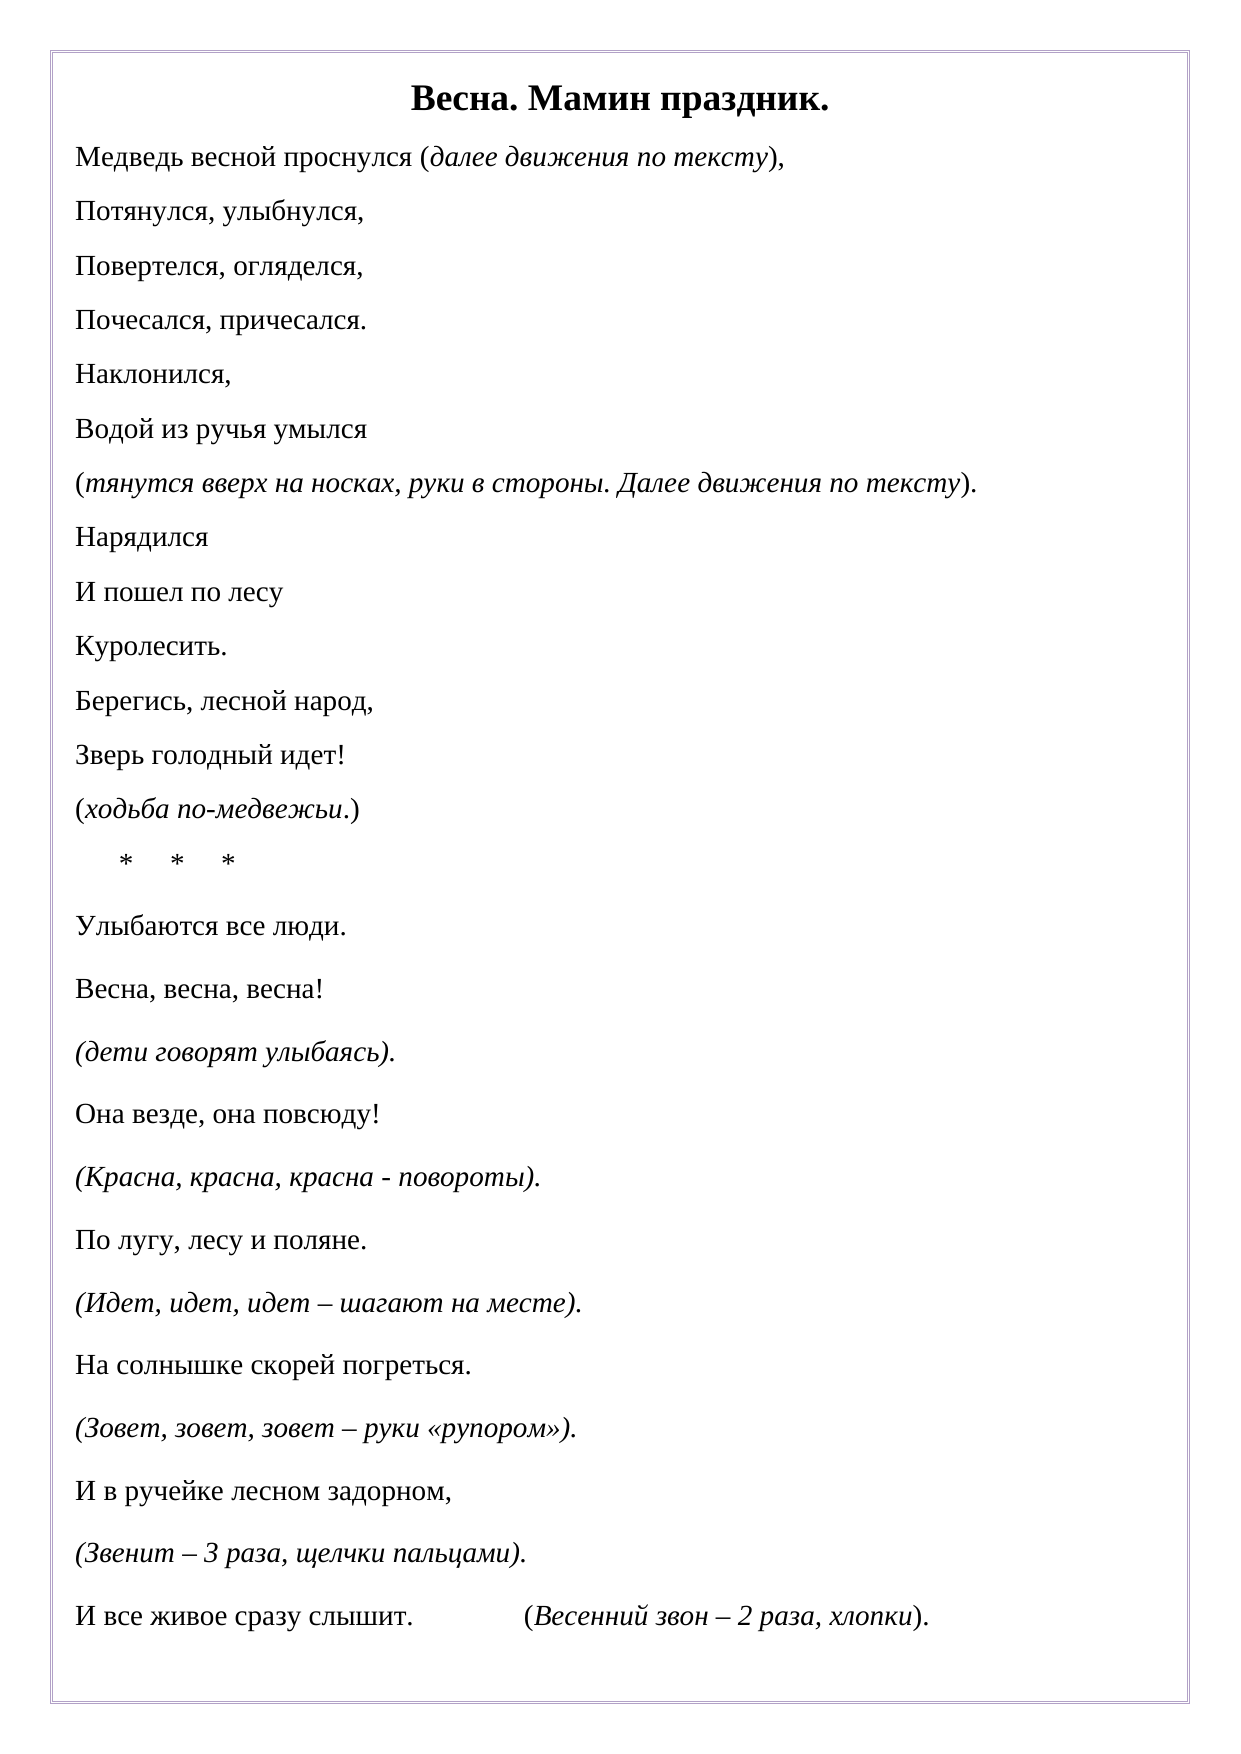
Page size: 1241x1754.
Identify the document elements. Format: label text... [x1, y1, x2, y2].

text По лугу, лесу и поляне. [75, 1222, 1165, 1256]
text (дети говорят улыбаясь). [75, 1034, 1165, 1067]
text Зверь голодный идет! [75, 737, 1165, 771]
text (Зовет, зовет, зовет – руки «рупором»). [75, 1410, 1165, 1444]
text Весна. Мамин праздник. [75, 75, 1165, 118]
text Она везде, она повсюду! [75, 1097, 1165, 1130]
text Медведь весной проснулся (далее движения по тексту), [75, 139, 1165, 172]
text И все живое сразу слышит. (Весенний звон – 2 раза, хлопки). [75, 1598, 1165, 1632]
text (ходьба по-медвежьи.) [75, 791, 1165, 825]
text На солнышке скорей погреться. [75, 1347, 1165, 1381]
text Весна, весна, весна! [75, 971, 1165, 1005]
text Наклонился, [75, 356, 1165, 390]
text Куролесить. [75, 628, 1165, 662]
text Потянулся, улыбнулся, [75, 193, 1165, 227]
text (Красна, красна, красна - повороты). [75, 1159, 1165, 1193]
text Улыбаются все люди. [75, 908, 1165, 942]
text И в ручейке лесном задорном, [75, 1473, 1165, 1506]
text * * * [75, 846, 1165, 879]
text (Звенит – 3 раза, щелчки пальцами). [75, 1536, 1165, 1569]
text (тянутся вверх на носках, руки в стороны. Далее движения по тексту). [75, 465, 1165, 499]
text Почесался, причесался. [75, 302, 1165, 336]
text (Идет, идет, идет – шагают на месте). [75, 1285, 1165, 1318]
text Берегись, лесной народ, [75, 683, 1165, 716]
text И пошел по лесу [75, 574, 1165, 607]
text Повертелся, огляделся, [75, 248, 1165, 281]
text Нарядился [75, 519, 1165, 553]
text Водой из ручья умылся [75, 411, 1165, 444]
